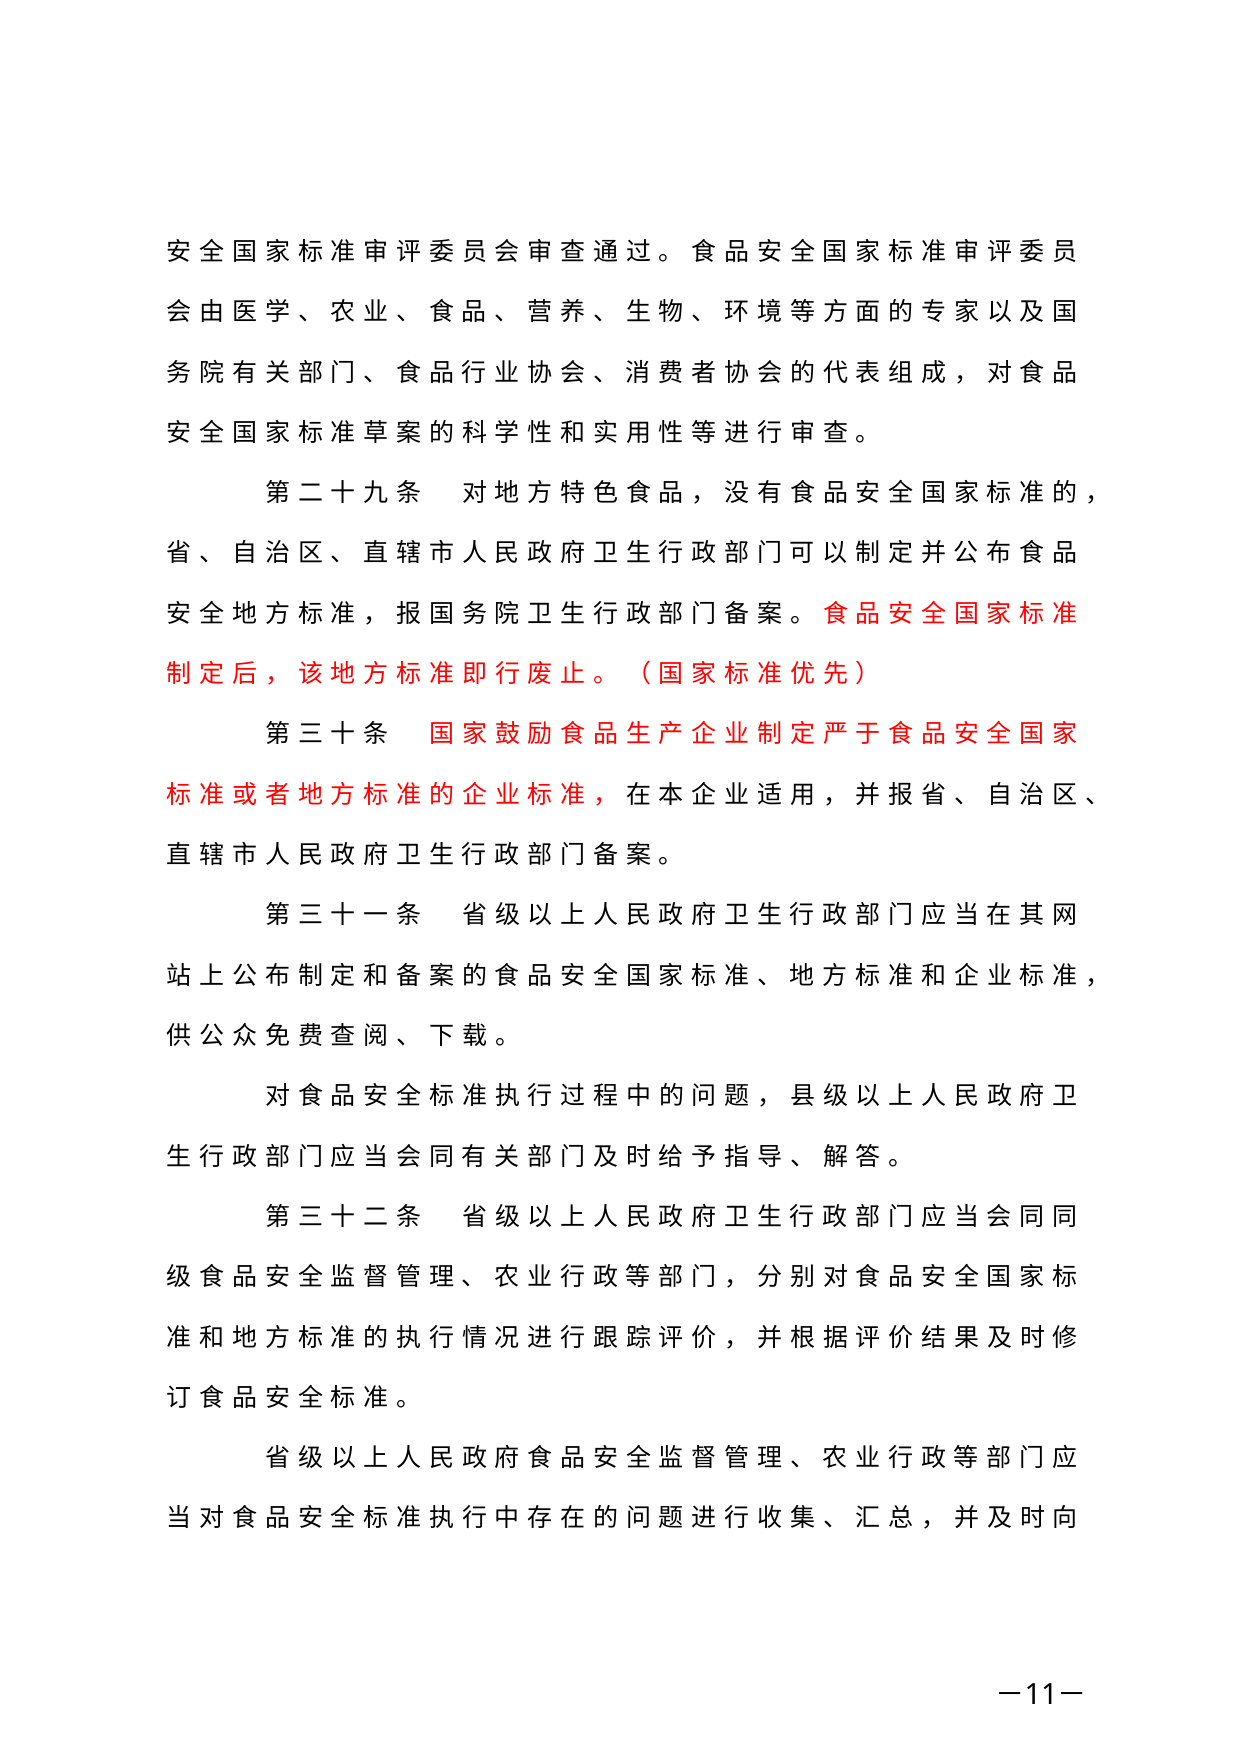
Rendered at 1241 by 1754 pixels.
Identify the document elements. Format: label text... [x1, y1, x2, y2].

text 第三十一条 省级以上人民政府卫生行政部门应当在其网站上公布制定和备案的食品安全国家标准、地方标准和企业标准，供公众免费查阅、下载。 [167, 883, 1085, 1064]
text 对食品安全标准执行过程中的问题，县级以上人民政府卫生行政部门应当会同有关部门及时给予指导、解答。 [167, 1064, 1085, 1184]
text 第二十九条 对地方特色食品，没有食品安全国家标准的，省、自治区、直辖市人民政府卫生行政部门可以制定并公布食品安全地方标准，报国务院卫生行政部门备案。食品安全国家标准制定后，该地方标准即行废止。（国家标准优先） [167, 461, 1085, 702]
text 第三十条 国家鼓励食品生产企业制定严于食品安全国家标准或者地方标准的企业标准，在本企业适用，并报省、自治区、直辖市人民政府卫生行政部门备案。 [167, 702, 1085, 883]
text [167, 1426, 1085, 1546]
text 第三十二条 省级以上人民政府卫生行政部门应当会同同级食品安全监督管理、农业行政等部门，分别对食品安全国家标准和地方标准的执行情况进行跟踪评价，并根据评价结果及时修订食品安全标准。 [167, 1184, 1085, 1426]
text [167, 219, 1085, 461]
